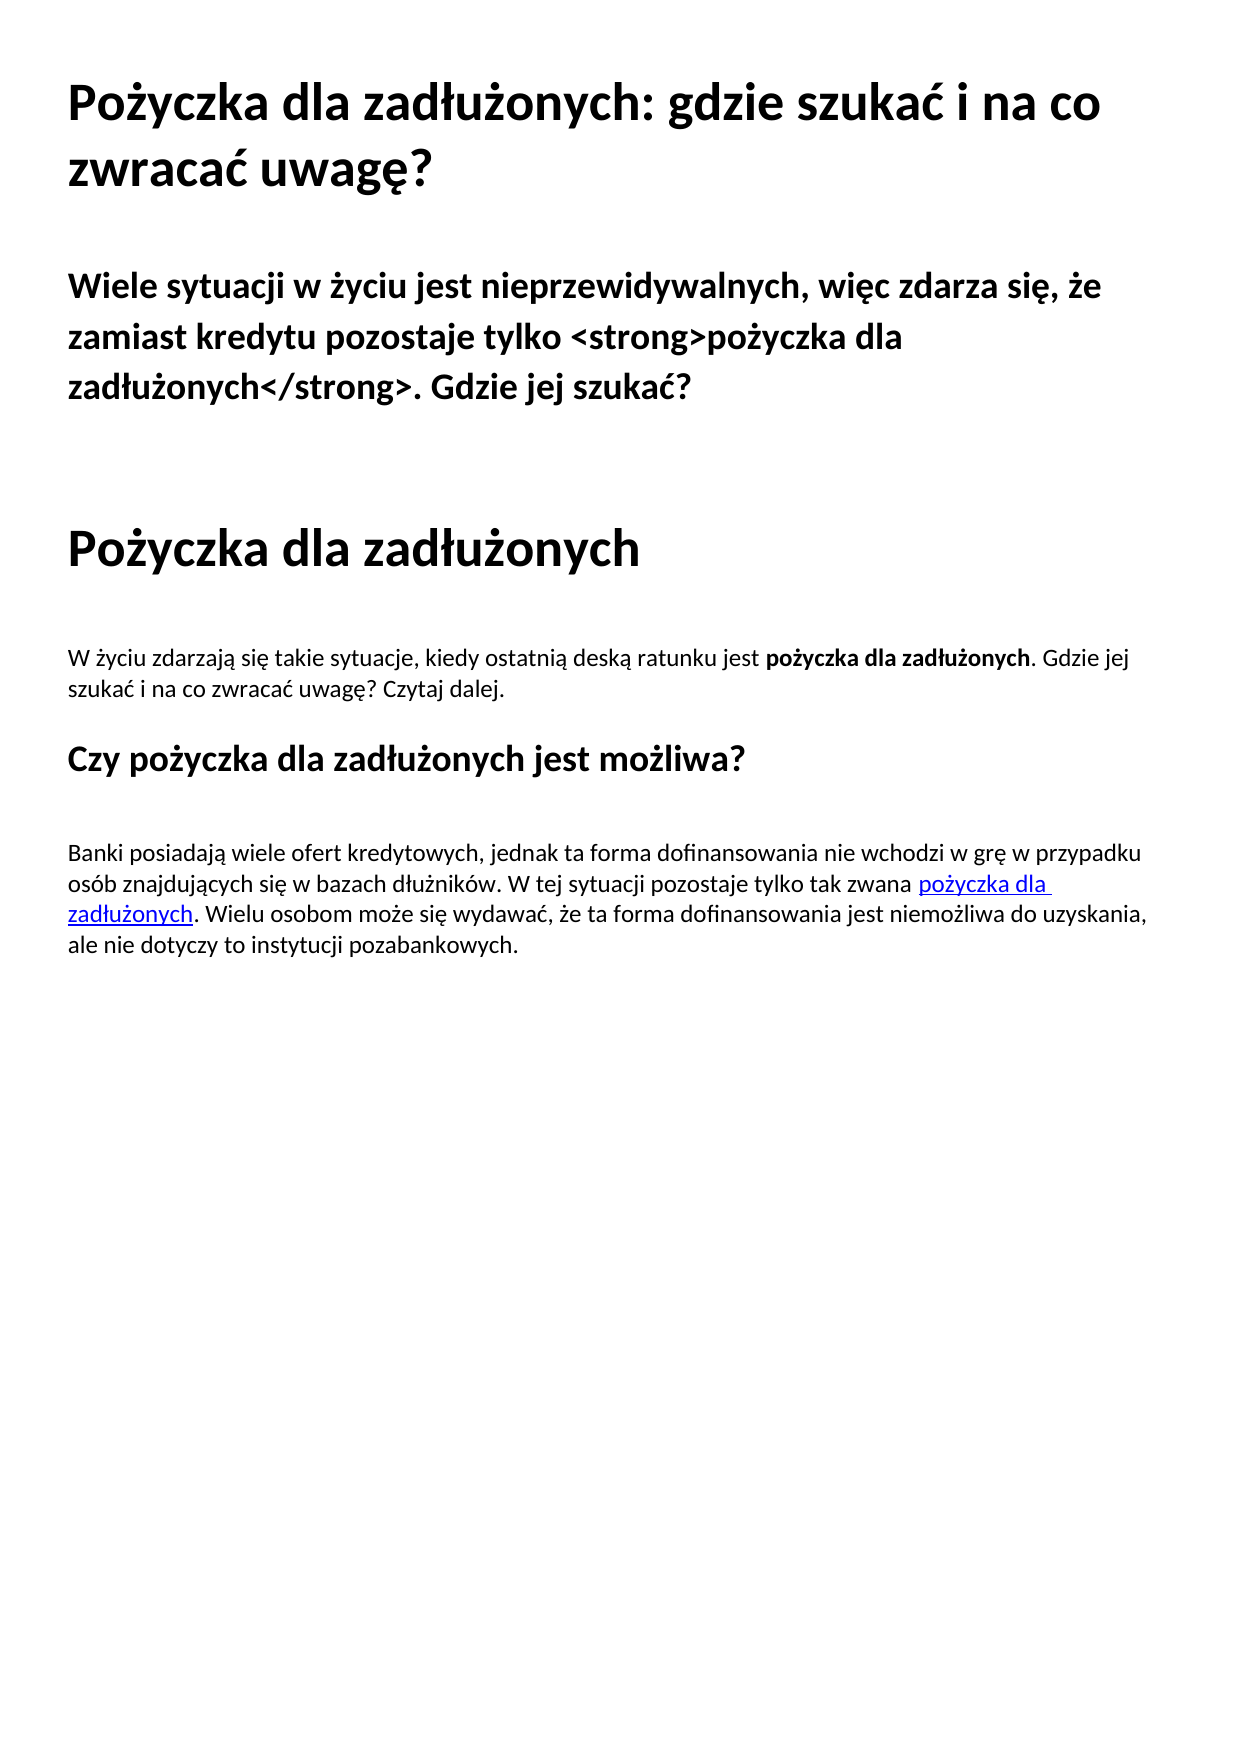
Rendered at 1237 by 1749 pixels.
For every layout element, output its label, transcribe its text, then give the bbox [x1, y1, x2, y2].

text Pożyczka dla zadłużonych [68, 514, 1169, 580]
text Banki posiadają wiele ofert kredytowych, jednak ta forma dofinansowania nie wchodzi w grę w przypadku osób znajdujących się w bazach dłużników. W tej sytuacji pozostaje tylko tak zwana pożyczka dla zadłużonych. Wielu osobom może się wydawać, że ta forma dofinansowania jest niemożliwa do uzyskania, ale nie dotyczy to instytucji pozabankowych. [68, 837, 1169, 959]
text W życiu zdarzają się takie sytuacje, kiedy ostatnią deską ratunku jest pożyczka dla zadłużonych. Gdzie jej szukać i na co zwracać uwagę? Czytaj dalej. [68, 642, 1169, 703]
text Pożyczka dla zadłużonych: gdzie szukać i na co zwracać uwagę? [68, 68, 1169, 200]
text Czy pożyczka dla zadłużonych jest możliwa? [68, 735, 1169, 781]
text Wiele sytuacji w życiu jest nieprzewidywalnych, więc zdarza się, że zamiast kredytu pozostaje tylko <strong>pożyczka dla zadłużonych</strong>. Gdzie jej szukać? [68, 262, 1169, 409]
